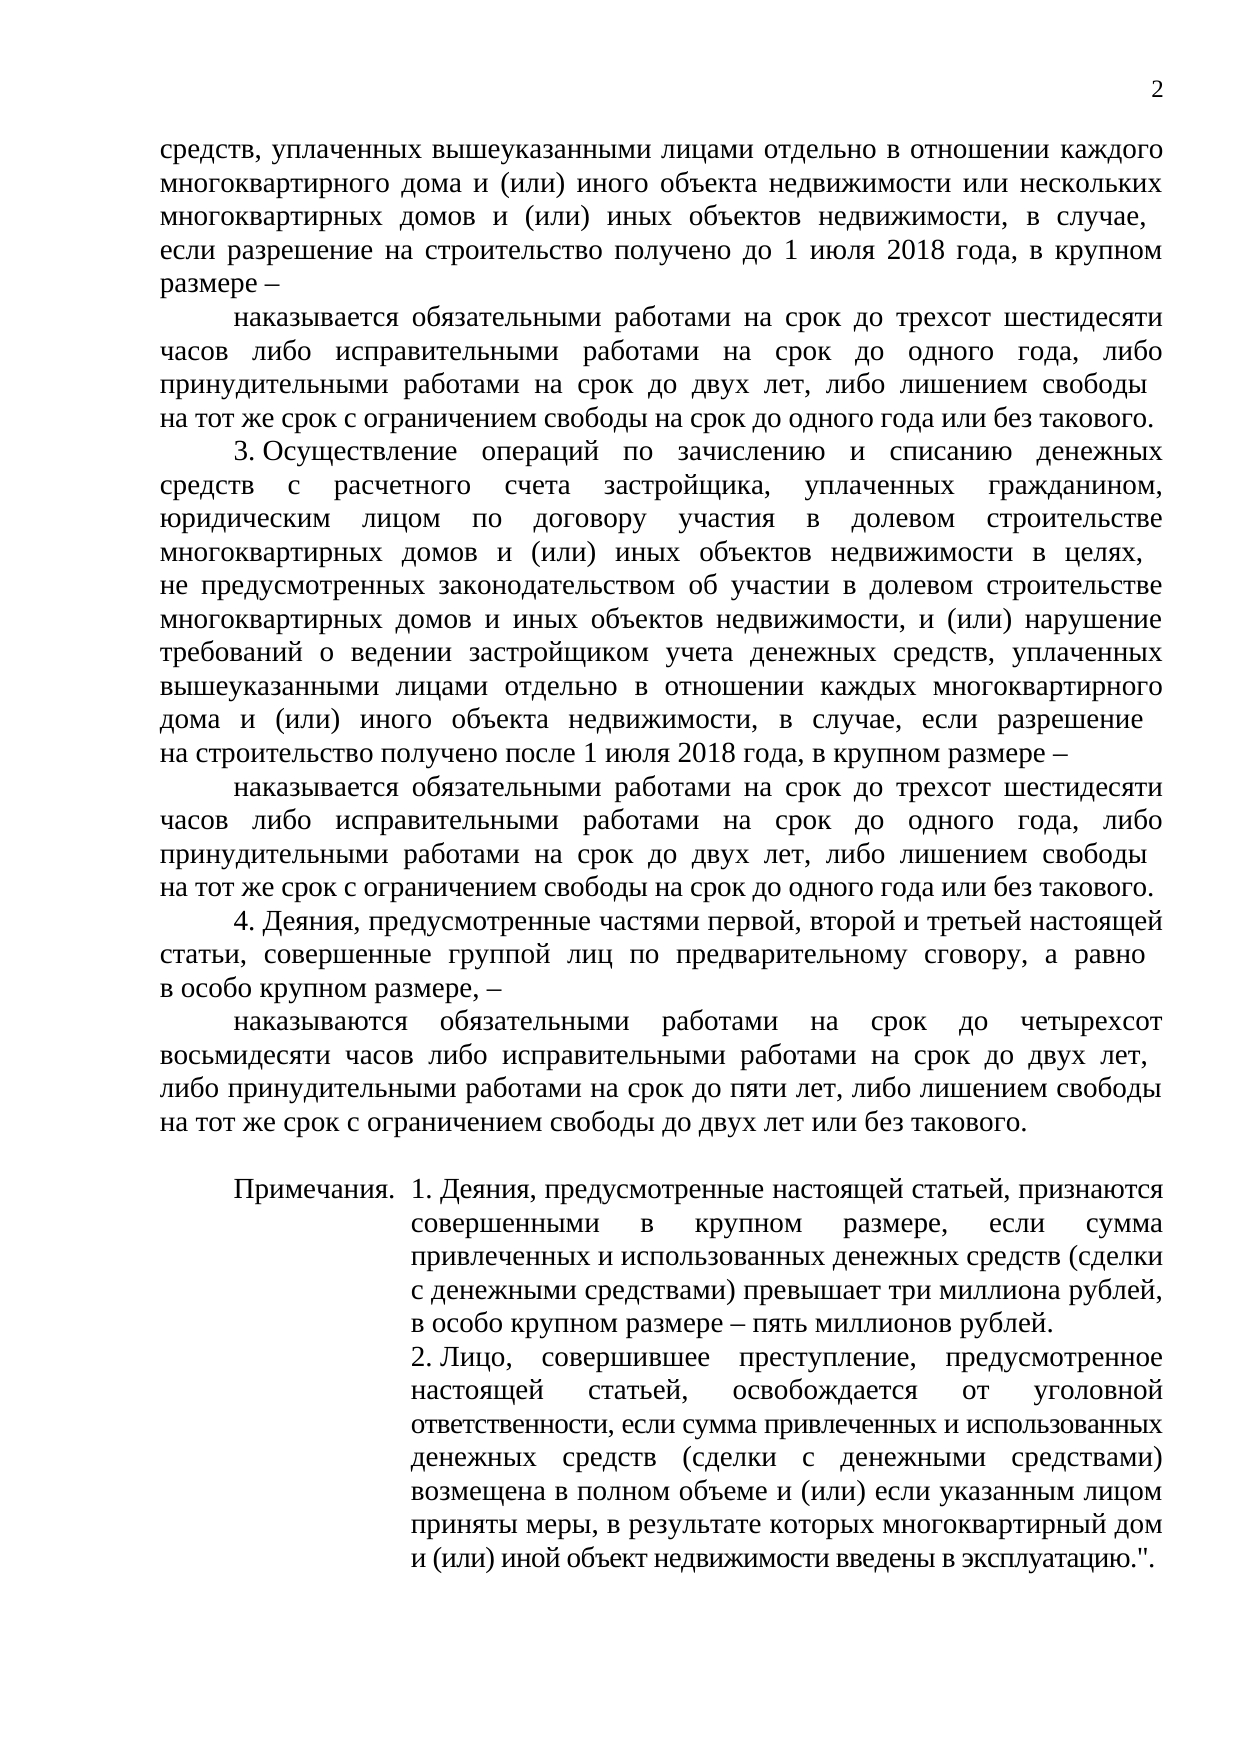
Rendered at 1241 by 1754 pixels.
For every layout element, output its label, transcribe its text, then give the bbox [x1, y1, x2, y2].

text 3. Осуществление операций по зачислению и списанию денежных средств с расчетного счета застройщика, уплаченных гражданином, юридическим лицом по договору участия в долевом строительстве многоквартирных домов и (или) иных объектов недвижимости в целях, не предусмотренных законодательством об участии в долевом строительстве многоквартирных домов и иных объектов недвижимости, и (или) нарушение требований о ведении застройщиком учета денежных средств, уплаченных вышеуказанными лицами отдельно в отношении каждых многоквартирного дома и (или) иного объекта недвижимости, в случае, если разрешение на строительство получено после 1 июля 2018 года, в крупном размере – [159, 433, 1163, 769]
text наказываются обязательными работами на срок до четырехсот восьмидесяти часов либо исправительными работами на срок до двух лет, либо принудительными работами на срок до пяти лет, либо лишением свободы на тот же срок с ограничением свободы до двух лет или без такового. [159, 1003, 1163, 1138]
text Примечания. 1. Деяния, предусмотренные настоящей статьей, признаются совершенными в крупном размере, если сумма привлеченных и использованных денежных средств (сделки с денежными средствами) превышает три миллиона рублей, в особо крупном размере – пять миллионов рублей. [233, 1171, 1163, 1339]
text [159, 131, 1163, 299]
text 2. Лицо, совершившее преступление, предусмотренное настоящей статьей, освобождается от уголовной ответственности, если сумма привлеченных и использованных денежных средств (сделки с денежными средствами) возмещена в полном объеме и (или) если указанным лицом приняты меры, в результате которых многоквартирный дом и (или) иной объект недвижимости введены в эксплуатацию.". [233, 1339, 1163, 1574]
text 4. Деяния, предусмотренные частями первой, второй и третьей настоящей статьи, совершенные группой лиц по предварительному сговору, а равно в особо крупном размере, – [159, 903, 1163, 1003]
